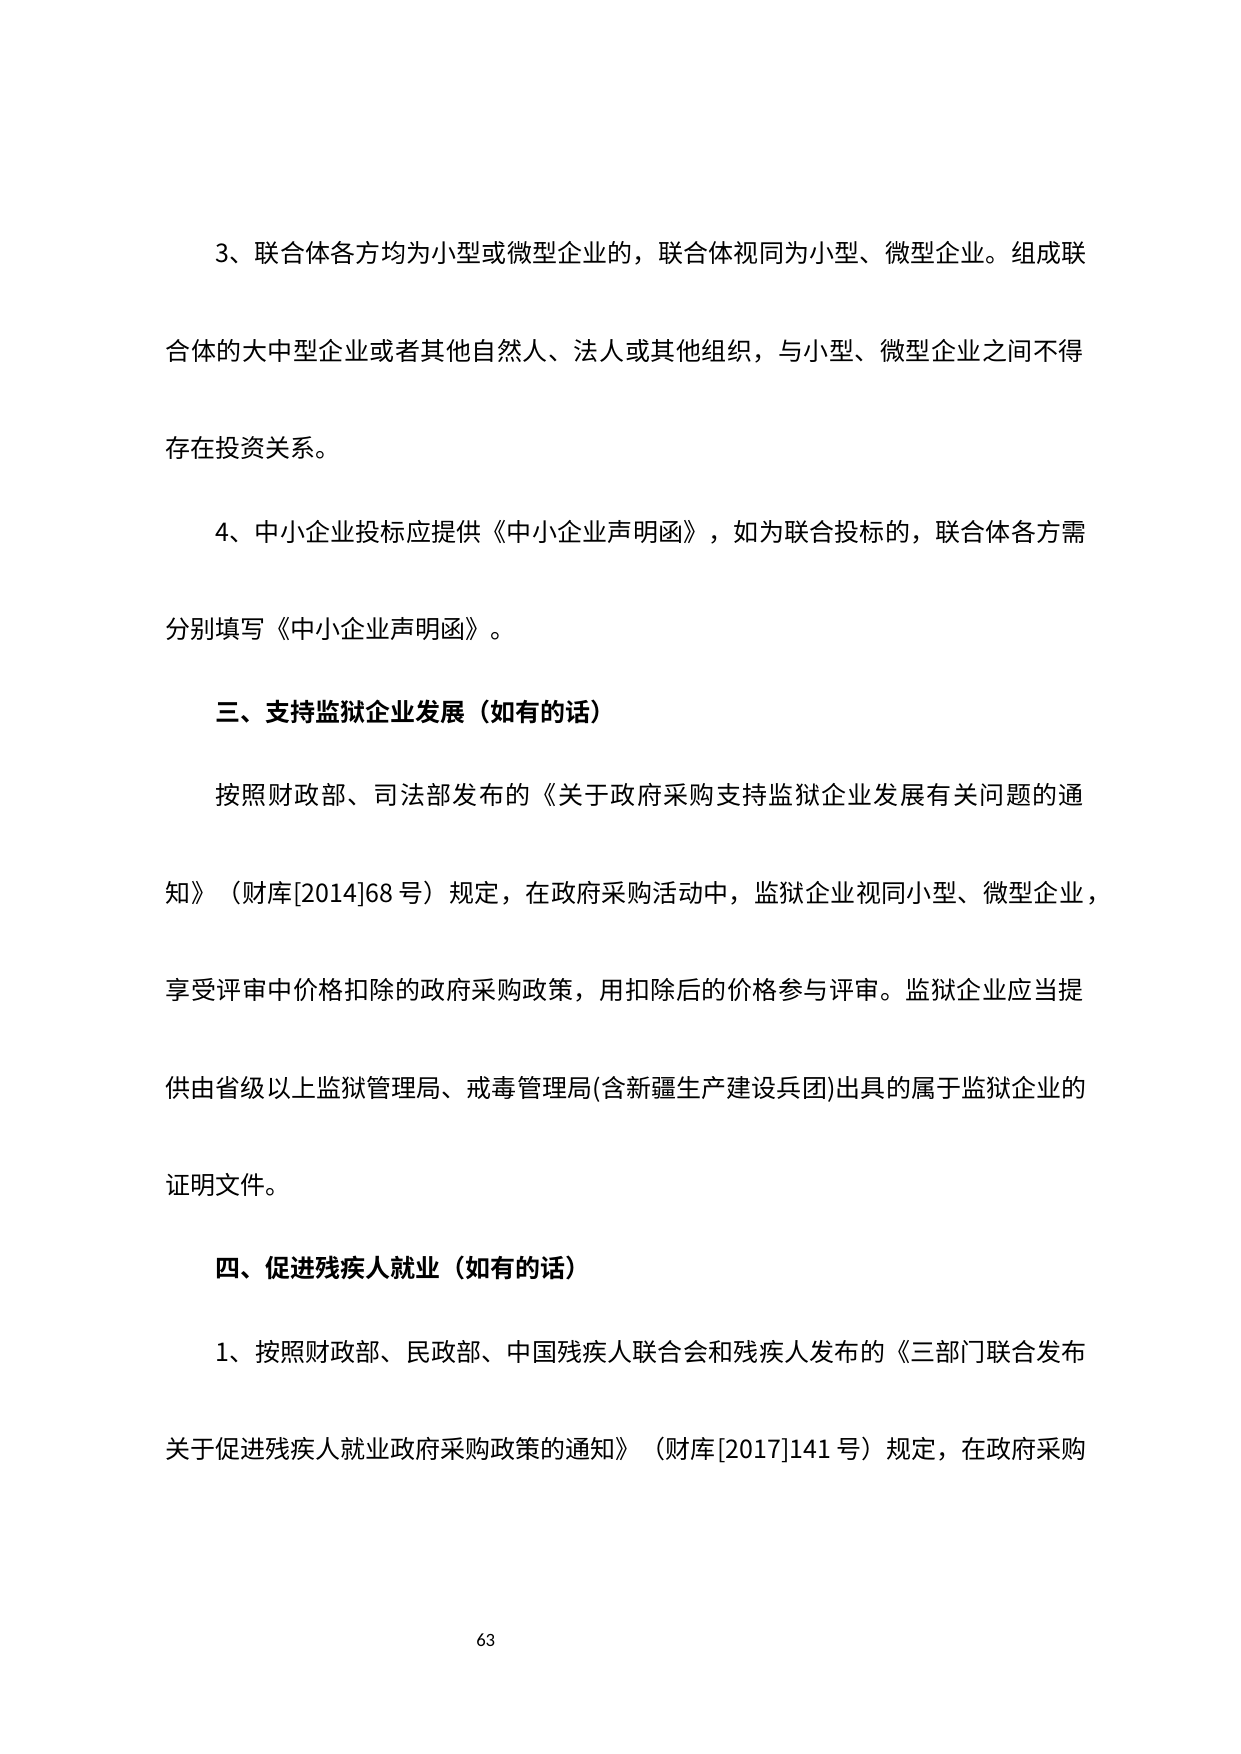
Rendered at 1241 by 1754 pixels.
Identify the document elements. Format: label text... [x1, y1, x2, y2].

text 4、中小企业投标应提供《中小企业声明函》，如为联合投标的，联合体各方需分别填写《中小企业声明函》。 [165, 498, 1087, 660]
text 四、促进残疾人就业（如有的话） [165, 1234, 1087, 1299]
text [165, 1318, 1087, 1480]
text 按照财政部、司法部发布的《关于政府采购支持监狱企业发展有关问题的通知》（财库[2014]68号）规定，在政府采购活动中，监狱企业视同小型、微型企业，享受评审中价格扣除的政府采购政策，用扣除后的价格参与评审。监狱企业应当提供由省级以上监狱管理局、戒毒管理局(含新疆生产建设兵团)出具的属于监狱企业的证明文件。 [165, 761, 1087, 1216]
text 3、联合体各方均为小型或微型企业的，联合体视同为小型、微型企业。组成联合体的大中型企业或者其他自然人、法人或其他组织，与小型、微型企业之间不得存在投资关系。 [165, 219, 1087, 479]
text 三、支持监狱企业发展（如有的话） [165, 678, 1087, 743]
